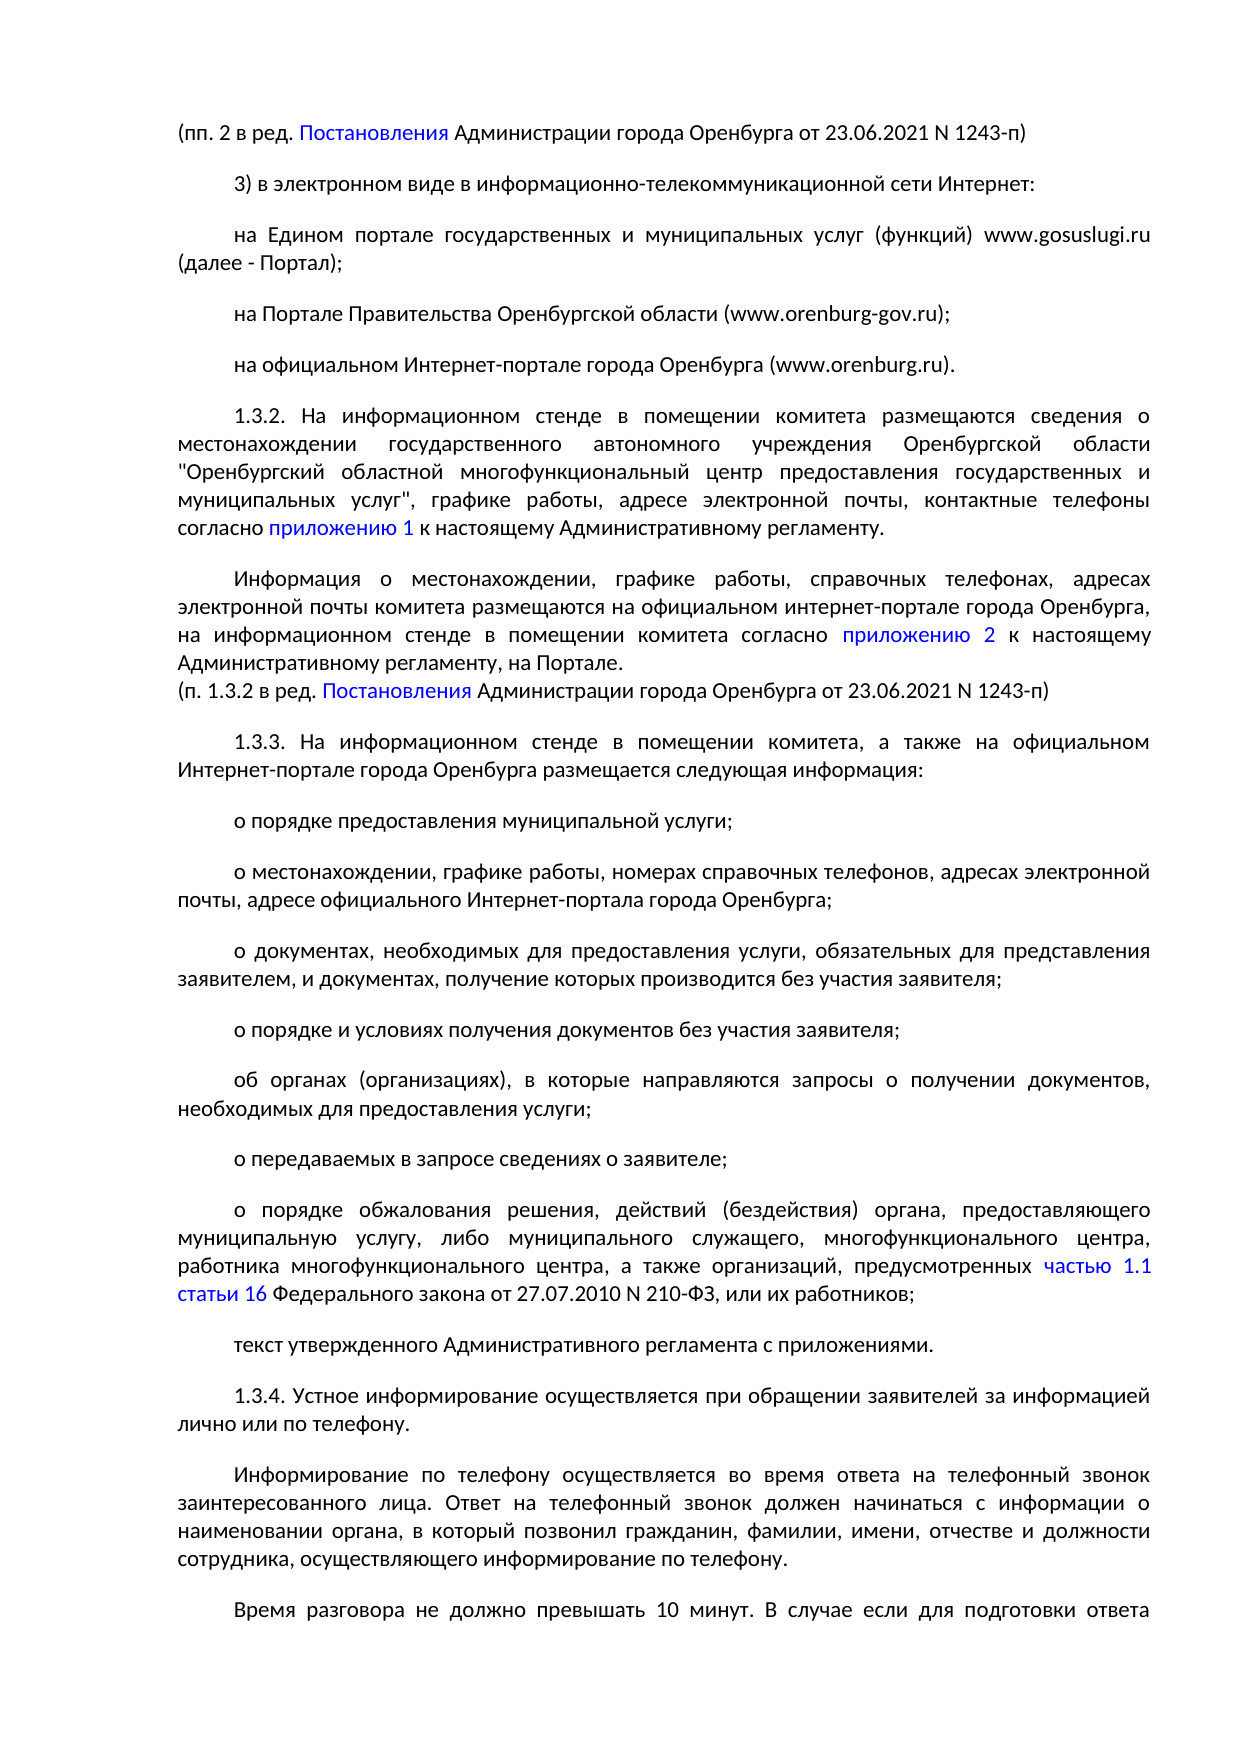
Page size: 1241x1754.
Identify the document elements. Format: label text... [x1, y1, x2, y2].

text (п. 1.3.2 в ред. Постановления Администрации города Оренбурга от 23.06.2021 N 1243-п) [177, 676, 1152, 704]
text об органах (организациях), в которые направляются запросы о получении документов, необходимых для предоставления услуги; [177, 1066, 1152, 1122]
text на Едином портале государственных и муниципальных услуг (функций) www.gosuslugi.ru (далее - Портал); [177, 220, 1152, 276]
text 3) в электронном виде в информационно-телекоммуникационной сети Интернет: [177, 169, 1152, 197]
text Информирование по телефону осуществляется во время ответа на телефонный звонок заинтересованного лица. Ответ на телефонный звонок должен начинаться с информации о наименовании органа, в который позвонил гражданин, фамилии, имени, отчестве и должности сотрудника, осуществляющего информирование по телефону. [177, 1460, 1152, 1572]
text на официальном Интернет-портале города Оренбурга (www.orenburg.ru). [177, 350, 1152, 378]
text о местонахождении, графике работы, номерах справочных телефонов, адресах электронной почты, адресе официального Интернет-портала города Оренбурга; [177, 857, 1152, 913]
text текст утвержденного Административного регламента с приложениями. [177, 1331, 1152, 1358]
text (пп. 2 в ред. Постановления Администрации города Оренбурга от 23.06.2021 N 1243-п) [177, 118, 1152, 146]
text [177, 1595, 1152, 1623]
text Информация о местонахождении, графике работы, справочных телефонах, адресах электронной почты комитета размещаются на официальном интернет-портале города Оренбурга, на информационном стенде в помещении комитета согласно приложению 2 к настоящему Административному регламенту, на Портале. [177, 564, 1152, 676]
text 1.3.2. На информационном стенде в помещении комитета размещаются сведения о местонахождении государственного автономного учреждения Оренбургской области "Оренбургский областной многофункциональный центр предоставления государственных и муниципальных услуг", графике работы, адресе электронной почты, контактные телефоны согласно приложению 1 к настоящему Административному регламенту. [177, 401, 1152, 541]
text о документах, необходимых для предоставления услуги, обязательных для представления заявителем, и документах, получение которых производится без участия заявителя; [177, 936, 1152, 992]
text о порядке обжалования решения, действий (бездействия) органа, предоставляющего муниципальную услугу, либо муниципального служащего, многофункционального центра, работника многофункционального центра, а также организаций, предусмотренных частью 1.1 статьи 16 Федерального закона от 27.07.2010 N 210-ФЗ, или их работников; [177, 1196, 1152, 1308]
text о порядке и условиях получения документов без участия заявителя; [177, 1015, 1152, 1043]
text на Портале Правительства Оренбургской области (www.orenburg-gov.ru); [177, 299, 1152, 327]
text о передаваемых в запросе сведениях о заявителе; [177, 1144, 1152, 1173]
text о порядке предоставления муниципальной услуги; [177, 806, 1152, 834]
text 1.3.4. Устное информирование осуществляется при обращении заявителей за информацией лично или по телефону. [177, 1381, 1152, 1437]
text 1.3.3. На информационном стенде в помещении комитета, а также на официальном Интернет-портале города Оренбурга размещается следующая информация: [177, 727, 1152, 783]
